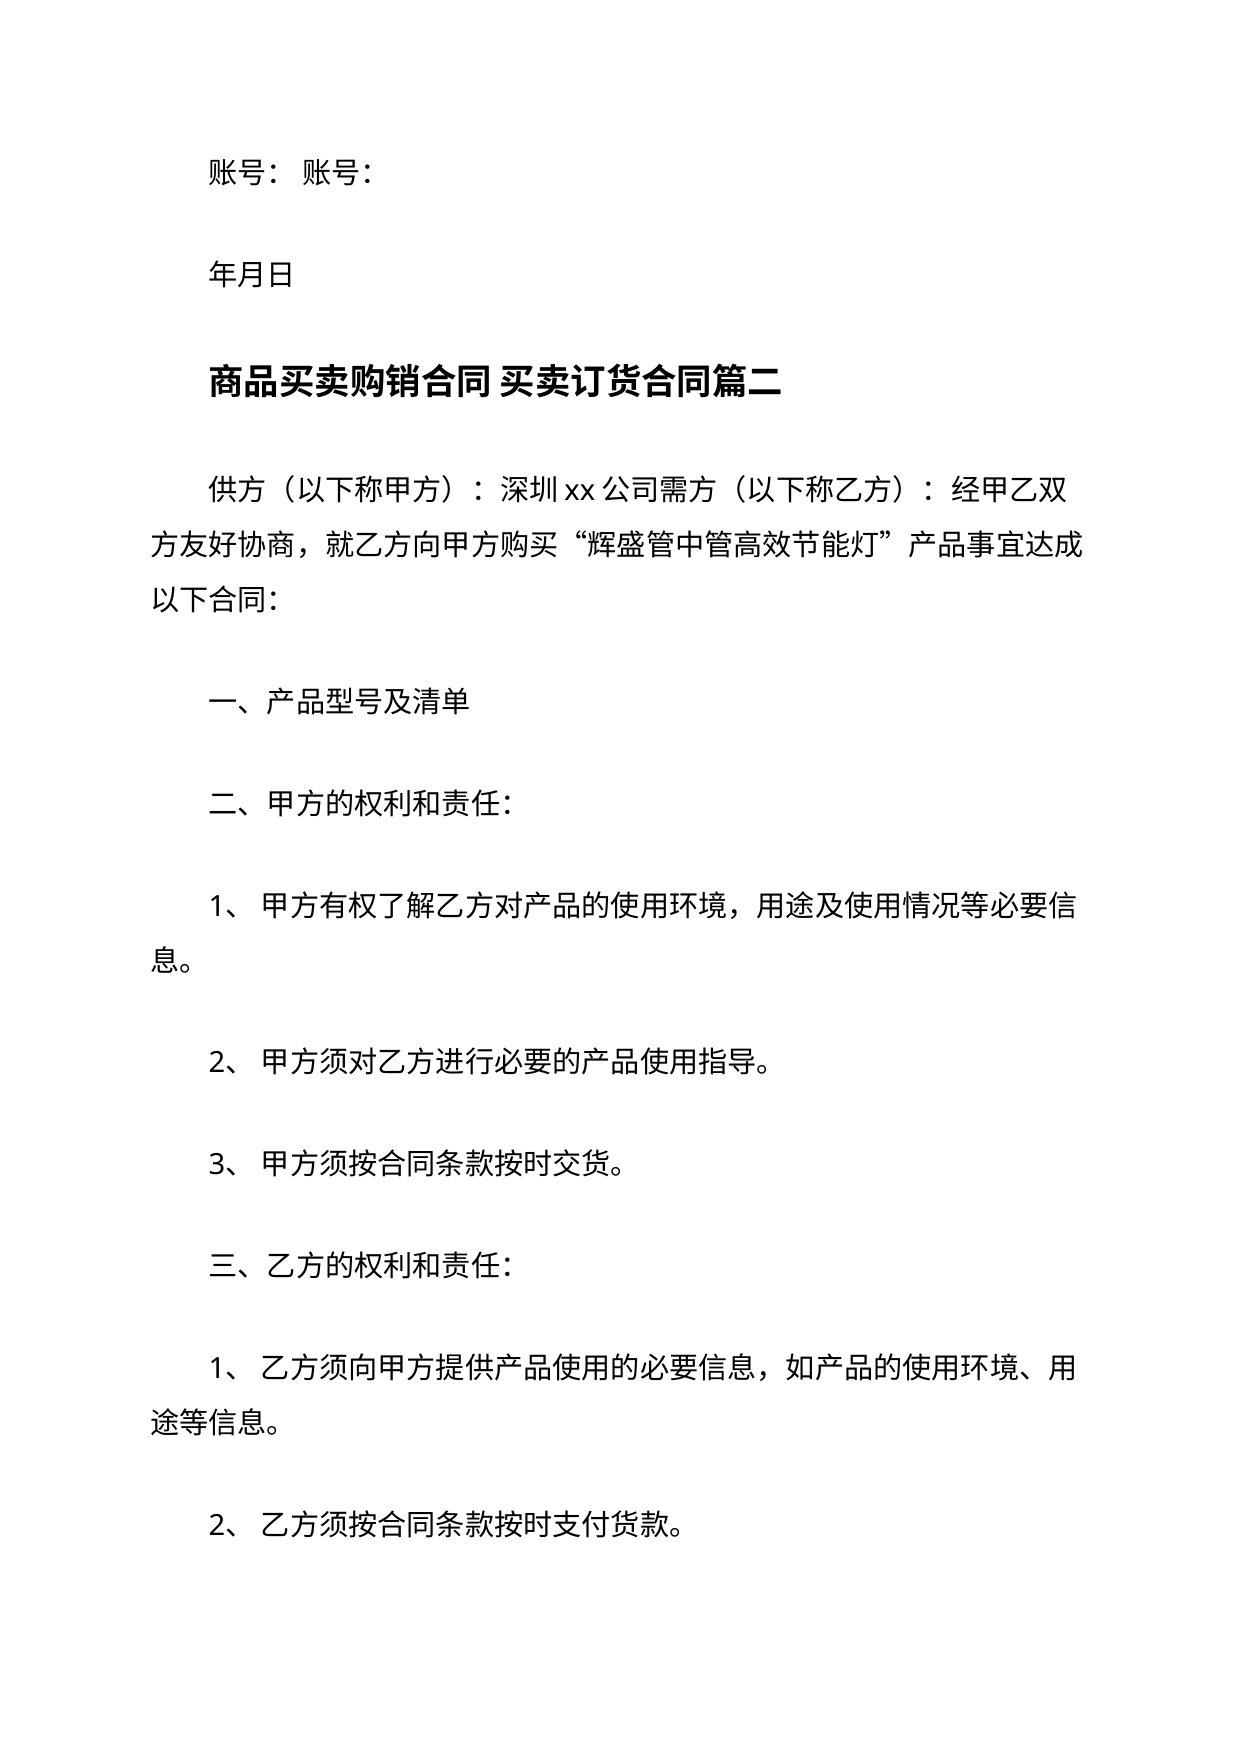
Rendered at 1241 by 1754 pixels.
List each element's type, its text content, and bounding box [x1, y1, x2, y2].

text 商品买卖购销合同 买卖订货合同篇二 [150, 353, 1090, 405]
text 2、 甲方须对乙方进行必要的产品使用指导。 [150, 1039, 1090, 1081]
text 3、 甲方须按合同条款按时交货。 [150, 1141, 1090, 1183]
text 1、 乙方须向甲方提供产品使用的必要信息，如产品的使用环境、用途等信息。 [150, 1345, 1090, 1442]
text 1、 甲方有权了解乙方对产品的使用环境，用途及使用情况等必要信息。 [150, 882, 1090, 979]
text 2、 乙方须按合同条款按时支付货款。 [150, 1501, 1090, 1544]
text 年月日 [150, 252, 1090, 294]
text 账号： 账号： [150, 150, 1090, 192]
text 三、乙方的权利和责任： [150, 1243, 1090, 1285]
text 供方（以下称甲方）：深圳xx公司需方（以下称乙方）：经甲乙双方友好协商，就乙方向甲方购买“辉盛管中管高效节能灯”产品事宜达成以下合同： [150, 467, 1090, 619]
text 一、产品型号及清单 [150, 679, 1090, 721]
text 二、甲方的权利和责任： [150, 780, 1090, 823]
